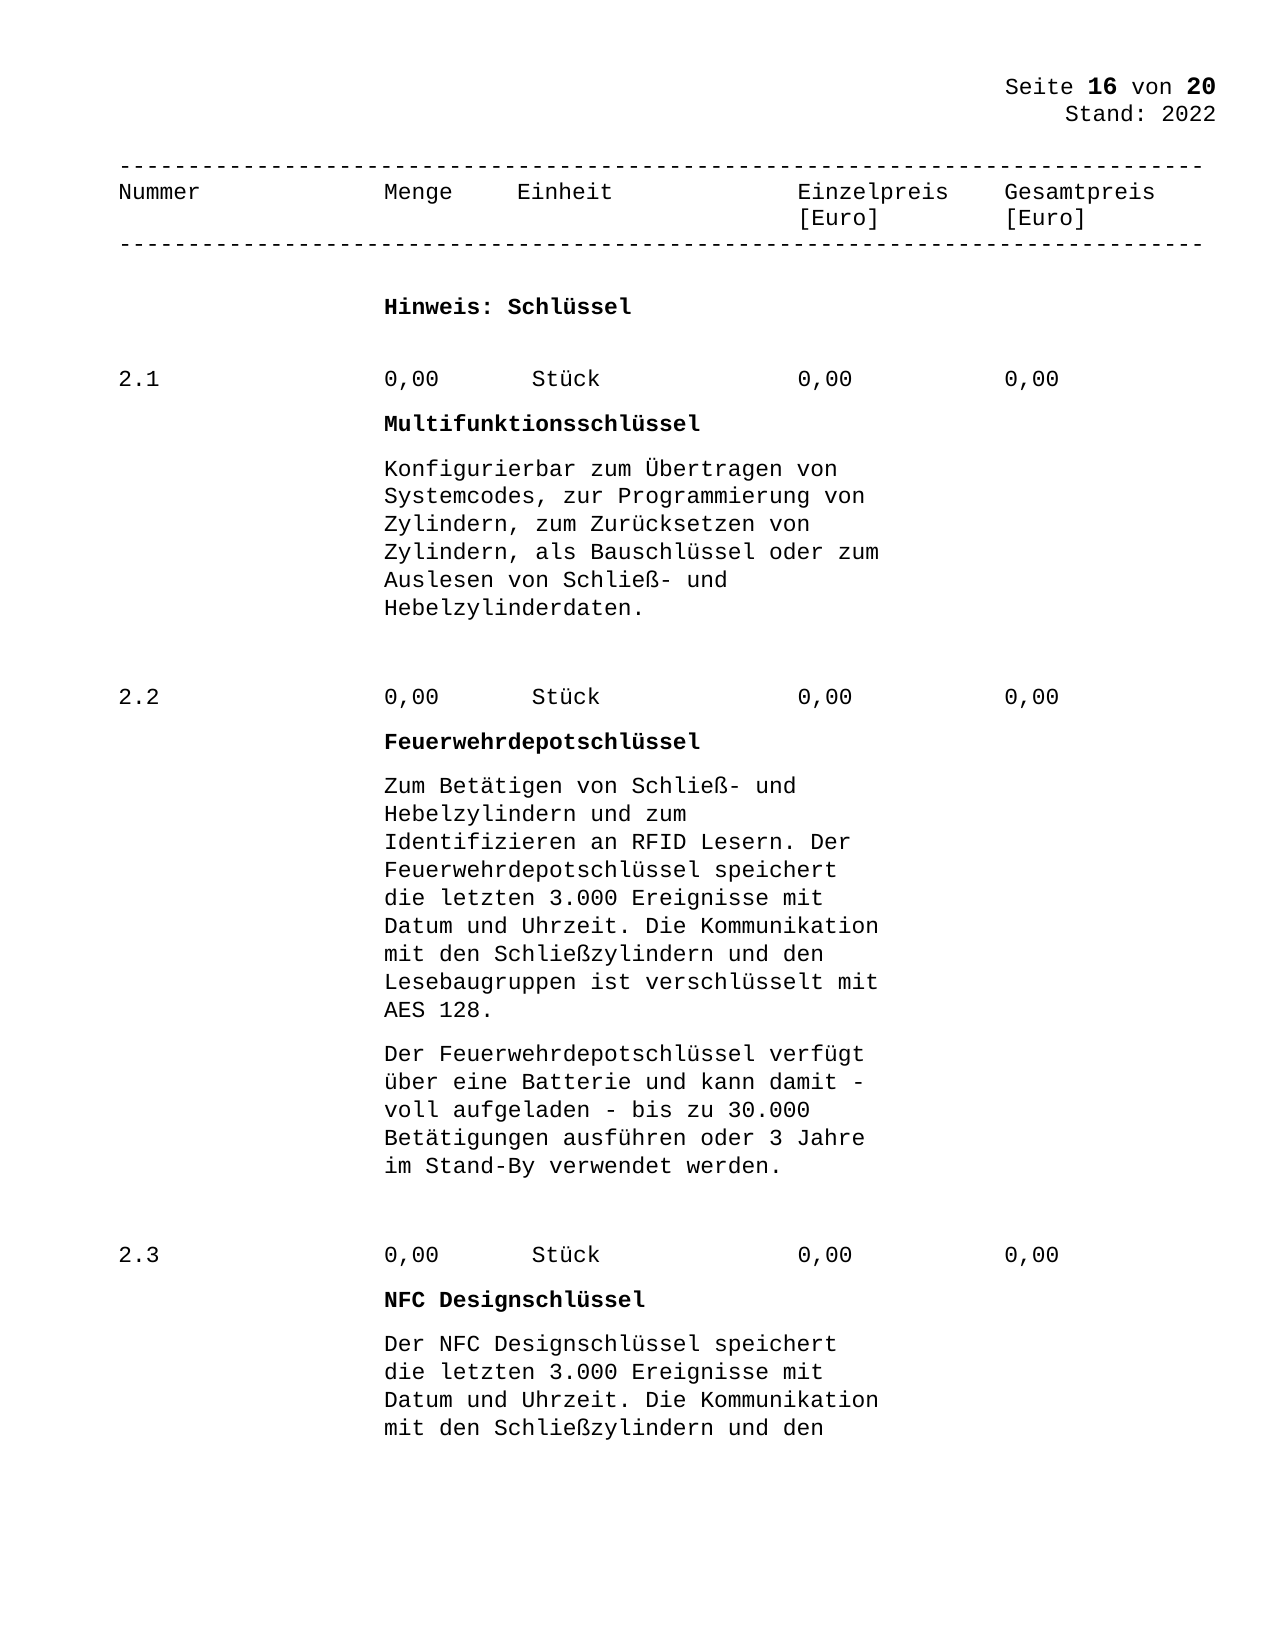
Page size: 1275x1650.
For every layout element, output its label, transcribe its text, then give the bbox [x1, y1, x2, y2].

text Konfigurierbar zum Übertragen von Systemcodes, zur Programmierung von Zylindern, zum Zurücksetzen von Zylindern, als Bauschlüssel oder zum Auslesen von Schließ- und Hebelzylinderdaten. [384, 457, 886, 622]
text Multifunktionsschlüssel [384, 412, 886, 438]
text 2.1 0,00 Stück 0,00 0,00 [118, 368, 1216, 394]
text Feuerwehrdepotschlüssel [384, 730, 886, 756]
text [384, 1333, 886, 1442]
text Hinweis: Schlüssel [384, 295, 886, 349]
text 2.3 0,00 Stück 0,00 0,00 [118, 1244, 1216, 1269]
text 2.2 0,00 Stück 0,00 0,00 [118, 686, 1216, 712]
text Der Feuerwehrdepotschlüssel verfügt über eine Batterie und kann damit - voll aufgeladen - bis zu 30.000 Betätigungen ausführen oder 3 Jahre im Stand-By verwendet werden. [384, 1043, 886, 1180]
text NFC Designschlüssel [384, 1288, 886, 1314]
text Zum Betätigen von Schließ- und Hebelzylindern und zum Identifizieren an RFID Lesern. Der Feuerwehrdepotschlüssel speichert die letzten 3.000 Ereignisse mit Datum und Uhrzeit. Die Kommunikation mit den Schließzylindern und den Lesebaugruppen ist verschlüsselt mit AES 128. [384, 775, 886, 1024]
